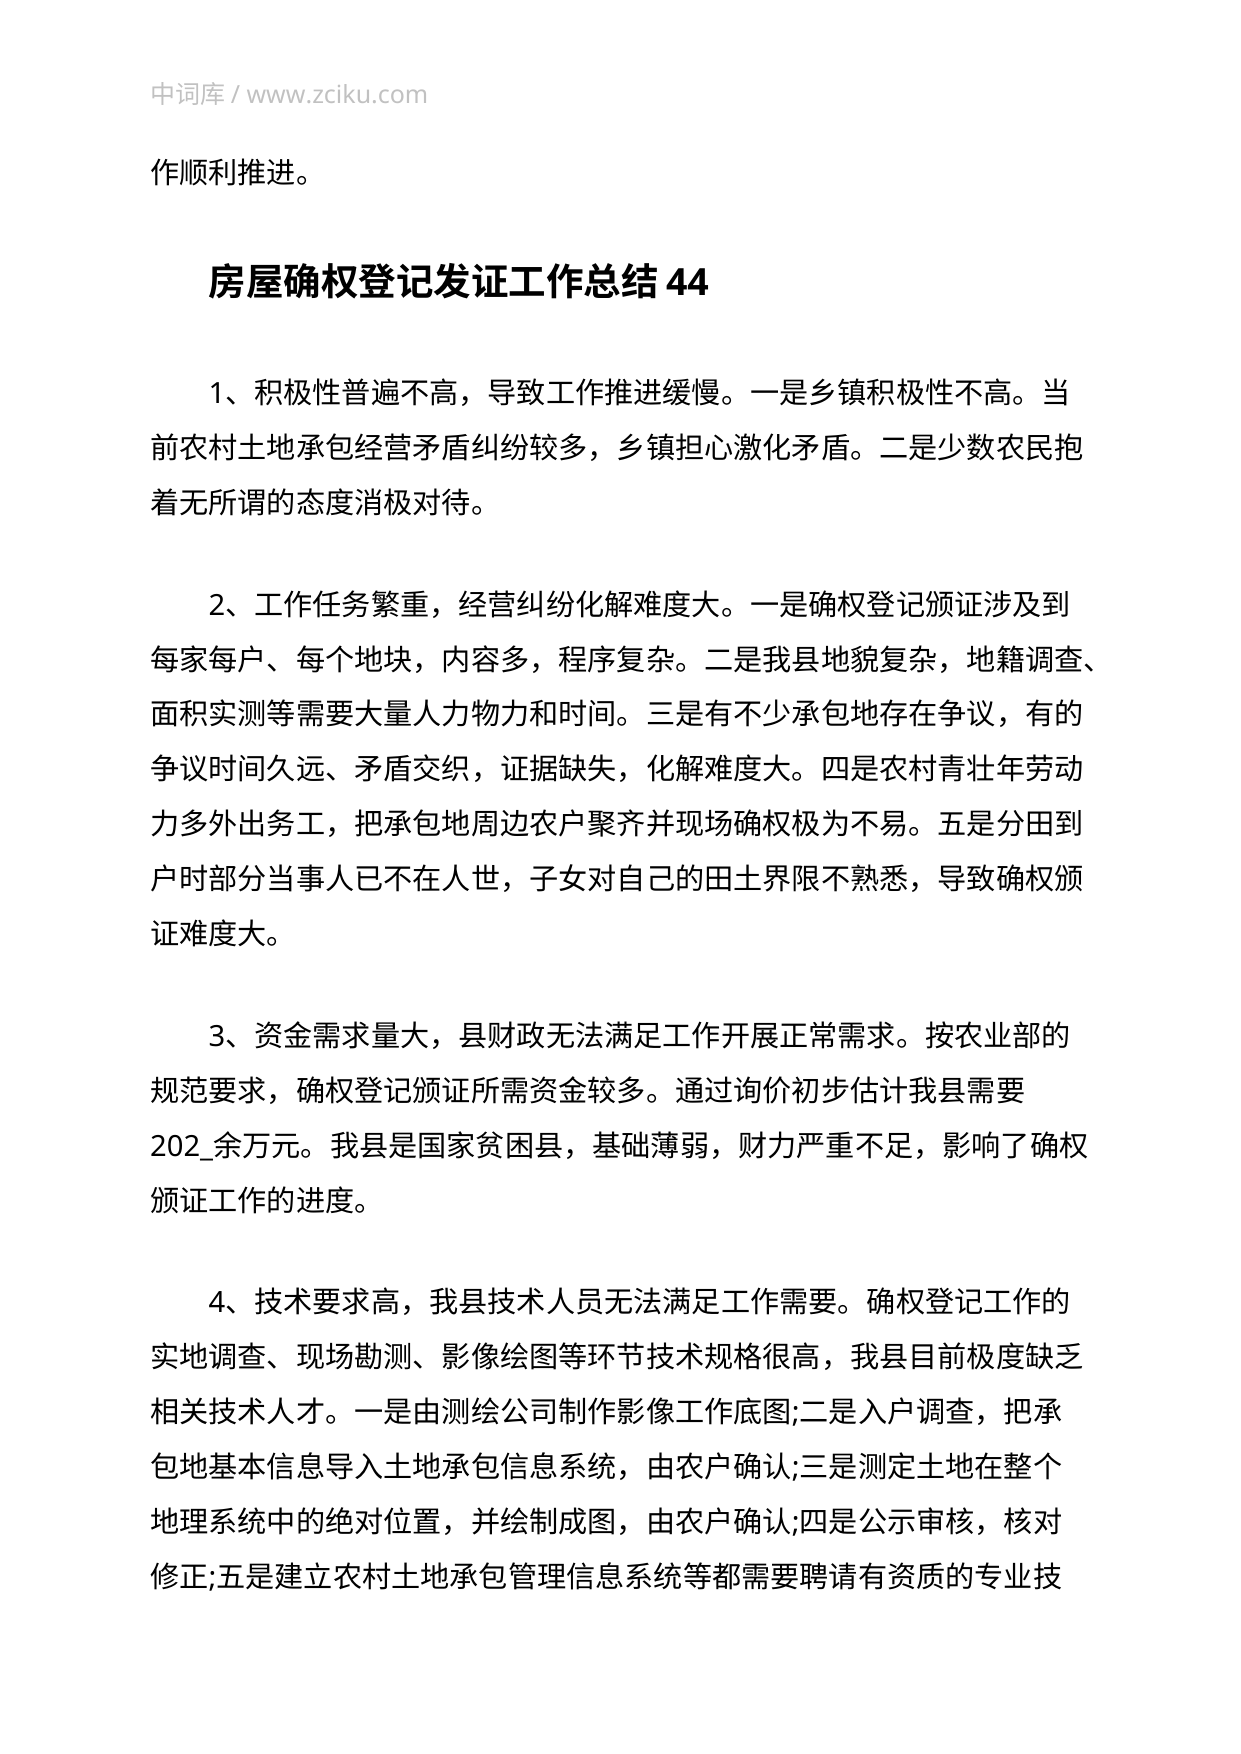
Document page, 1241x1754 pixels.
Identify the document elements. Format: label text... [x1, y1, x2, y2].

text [150, 150, 1090, 192]
text 3、资金需求量大，县财政无法满足工作开展正常需求。按农业部的规范要求，确权登记颁证所需资金较多。通过询价初步估计我县需要202_余万元。我县是国家贫困县，基础薄弱，财力严重不足，影响了确权颁证工作的进度。 [150, 1012, 1090, 1219]
text 1、积极性普遍不高，导致工作推进缓慢。一是乡镇积极性不高。当前农村土地承包经营矛盾纠纷较多，乡镇担心激化矛盾。二是少数农民抱着无所谓的态度消极对待。 [150, 369, 1090, 522]
text 房屋确权登记发证工作总结44 [150, 252, 1090, 306]
text 2、工作任务繁重，经营纠纷化解难度大。一是确权登记颁证涉及到每家每户、每个地块，内容多，程序复杂。二是我县地貌复杂，地籍调查、面积实测等需要大量人力物力和时间。三是有不少承包地存在争议，有的争议时间久远、矛盾交织，证据缺失，化解难度大。四是农村青壮年劳动力多外出务工，把承包地周边农户聚齐并现场确权极为不易。五是分田到户时部分当事人已不在人世，子女对自己的田土界限不熟悉，导致确权颁证难度大。 [150, 581, 1090, 953]
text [150, 1279, 1090, 1596]
